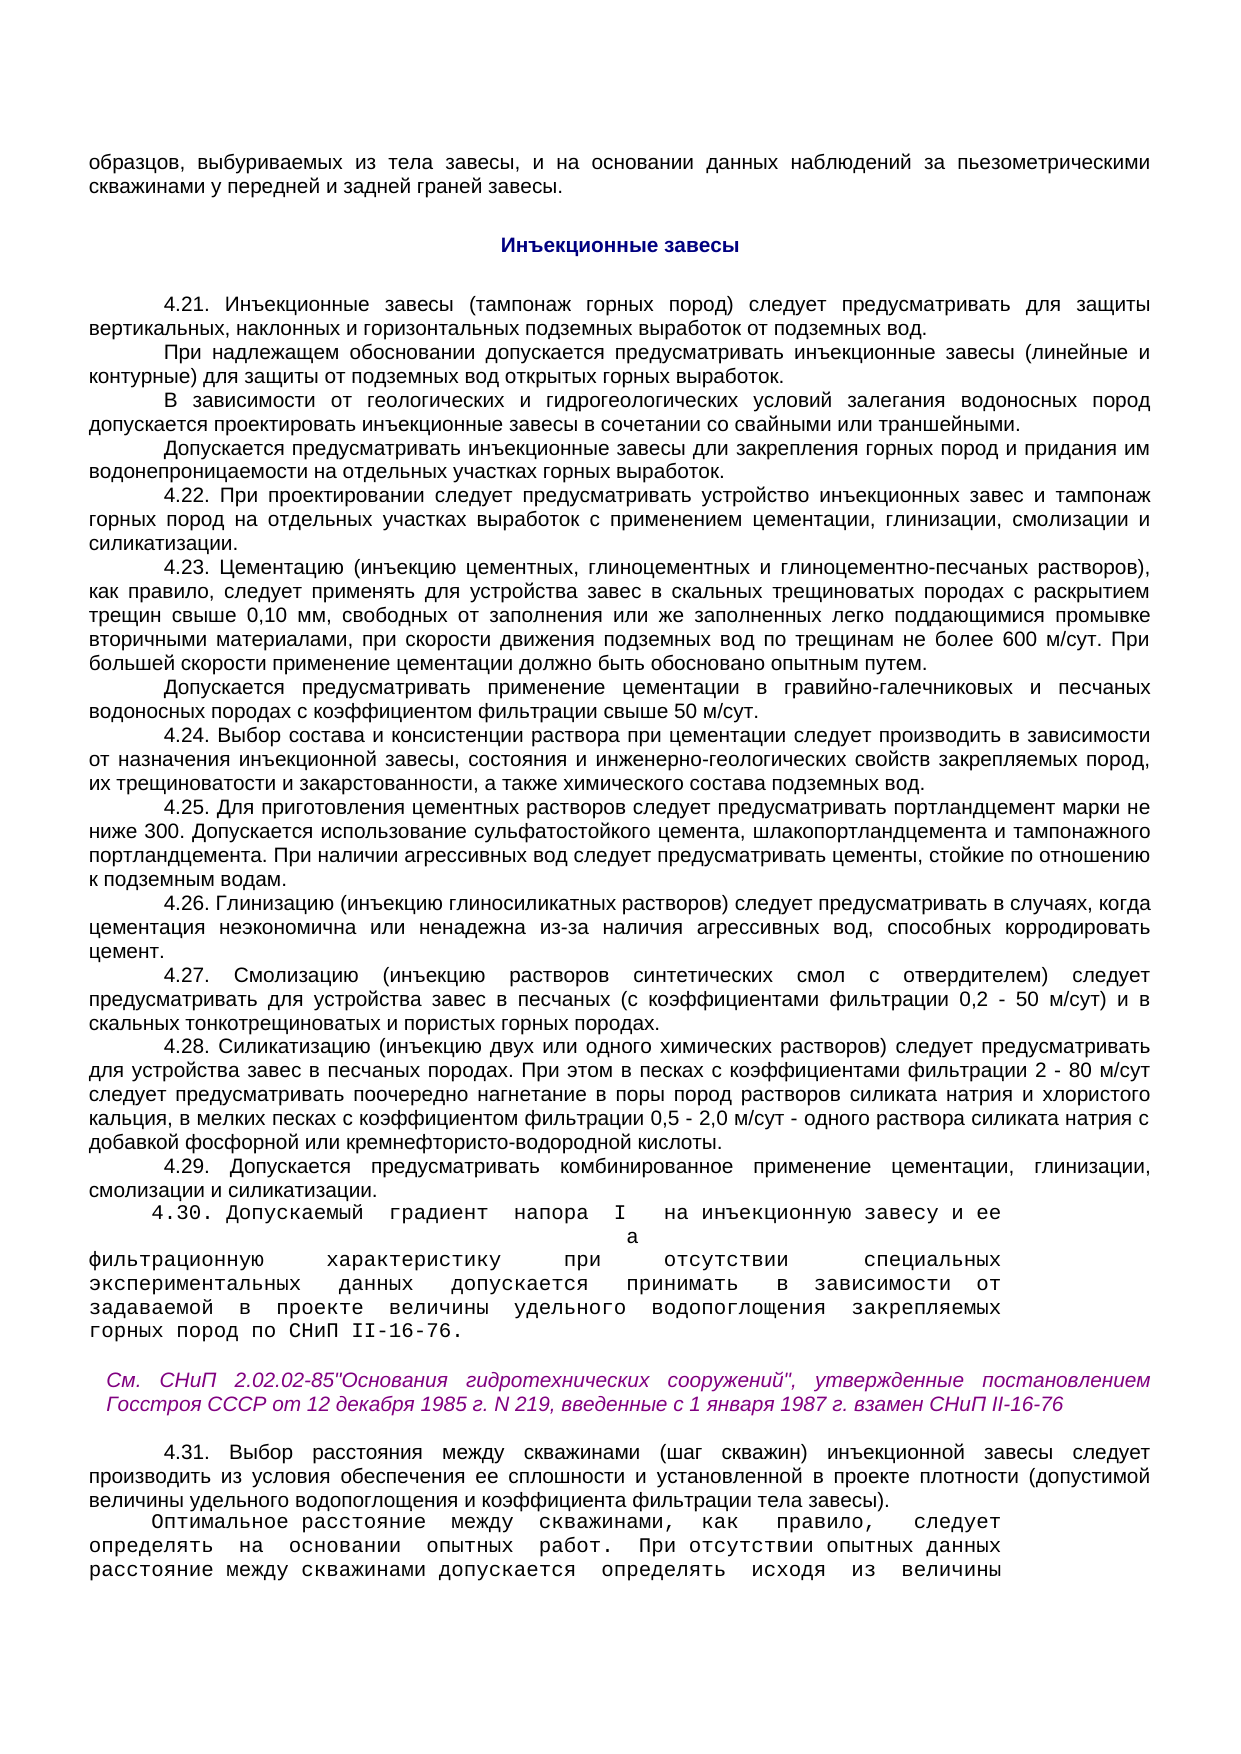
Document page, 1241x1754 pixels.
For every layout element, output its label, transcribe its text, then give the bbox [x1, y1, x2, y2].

text 4.28. Силикатизацию (инъекцию двух или одного химических растворов) следует предусматривать для устройства завес в песчаных породах. При этом в песках с коэффициентами фильтрации 2 - 80 м/сут следует предусматривать поочередно нагнетание в поры пород растворов силиката натрия и хлористого кальция, в мелких песках с коэффициентом фильтрации 0,5 - 2,0 м/сут - одного раствора силиката натрия с добавкой фосфорной или кремнефтористо-водородной кислоты. [88, 1034, 1152, 1154]
text 4.31. Выбор расстояния между скважинами (шаг скважин) инъекционной завесы следует производить из условия обеспечения ее сплошности и установленной в проекте плотности (допустимой величины удельного водопоглощения и коэффициента фильтрации тела завесы). [88, 1439, 1152, 1511]
text 4.24. Выбор состава и консистенции раствора при цементации следует производить в зависимости от назначения инъекционной завесы, состояния и инженерно-геологических свойств закрепляемых пород, их трещиноватости и закарстованности, а также химического состава подземных вод. [88, 723, 1152, 795]
text определять на основании опытных работ. При отсутствии опытных данных [88, 1535, 1152, 1559]
text задаваемой в проекте величины удельного водопоглощения закрепляемых [88, 1297, 1152, 1320]
text 4.26. Глинизацию (инъекцию глиносиликатных растворов) следует предусматривать в случаях, когда цементация неэкономична или ненадежна из-за наличия агрессивных вод, способных корродировать цемент. [88, 891, 1152, 962]
text При надлежащем обосновании допускается предусматривать инъекционные завесы (линейные и контурные) для защиты от подземных вод открытых горных выработок. [88, 339, 1152, 387]
text 4.25. Для приготовления цементных растворов следует предусматривать портландцемент марки не ниже 300. Допускается использование сульфатостойкого цемента, шлакопортландцемента и тампонажного портландцемента. При наличии агрессивных вод следует предусматривать цементы, стойкие по отношению к подземным водам. [88, 795, 1152, 891]
text 4.23. Цементацию (инъекцию цементных, глиноцементных и глиноцементно-песчаных растворов), как правило, следует применять для устройства завес в скальных трещиноватых породах с раскрытием трещин свыше 0,10 мм, свободных от заполнения или же заполненных легко поддающимися промывке вторичными материалами, при скорости движения подземных вод по трещинам не более 600 м/сут. При большей скорости применение цементации должно быть обосновано опытным путем. [88, 555, 1152, 675]
text 4.27. Смолизацию (инъекцию растворов синтетических смол с отвердителем) следует предусматривать для устройства завес в песчаных (с коэффициентами фильтрации 0,2 - 50 м/сут) и в скальных тонкотрещиноватых и пористых горных породах. [88, 962, 1152, 1034]
text экспериментальных данных допускается принимать в зависимости от [88, 1273, 1152, 1297]
text В зависимости от геологических и гидрогеологических условий залегания водоносных пород допускается проектировать инъекционные завесы в сочетании со свайными или траншейными. [88, 387, 1152, 435]
text 4.22. При проектировании следует предусматривать устройство инъекционных завес и тампонаж горных пород на отдельных участках выработок с применением цементации, глинизации, смолизации и силикатизации. [88, 483, 1152, 555]
text См. СНиП 2.02.02-85"Основания гидротехнических сооружений", утвержденные постановлением Госстроя СССР от 12 декабря 1985 г. N 219, введенные с 1 января 1987 г. взамен СНиП II-16-76 [106, 1368, 1152, 1416]
text a [88, 1226, 1152, 1249]
text горных пород по СНиП II-16-76. [88, 1320, 1152, 1344]
text Допускается предусматривать инъекционные завесы дли закрепления горных пород и придания им водонепроницаемости на отдельных участках горных выработок. [88, 435, 1152, 483]
text 4.21. Инъекционные завесы (тампонаж горных пород) следует предусматривать для защиты вертикальных, наклонных и горизонтальных подземных выработок от подземных вод. [88, 292, 1152, 339]
subtitle Инъекционные завесы [88, 233, 1152, 257]
text 4.29. Допускается предусматривать комбинированное применение цементации, глинизации, смолизации и силикатизации. [88, 1154, 1152, 1202]
text 4.30. Допускаемый градиент напора I на инъекционную завесу и ее [88, 1202, 1152, 1226]
text фильтрационную характеристику при отсутствии специальных [88, 1249, 1152, 1273]
text Допускается предусматривать применение цементации в гравийно-галечниковых и песчаных водоносных породах с коэффициентом фильтрации свыше 50 м/сут. [88, 675, 1152, 723]
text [88, 150, 1152, 198]
text Оптимальное расстояние между скважинами, как правило, следует [88, 1511, 1152, 1535]
text расстояние между скважинами допускается определять исходя из величины [88, 1559, 1152, 1582]
